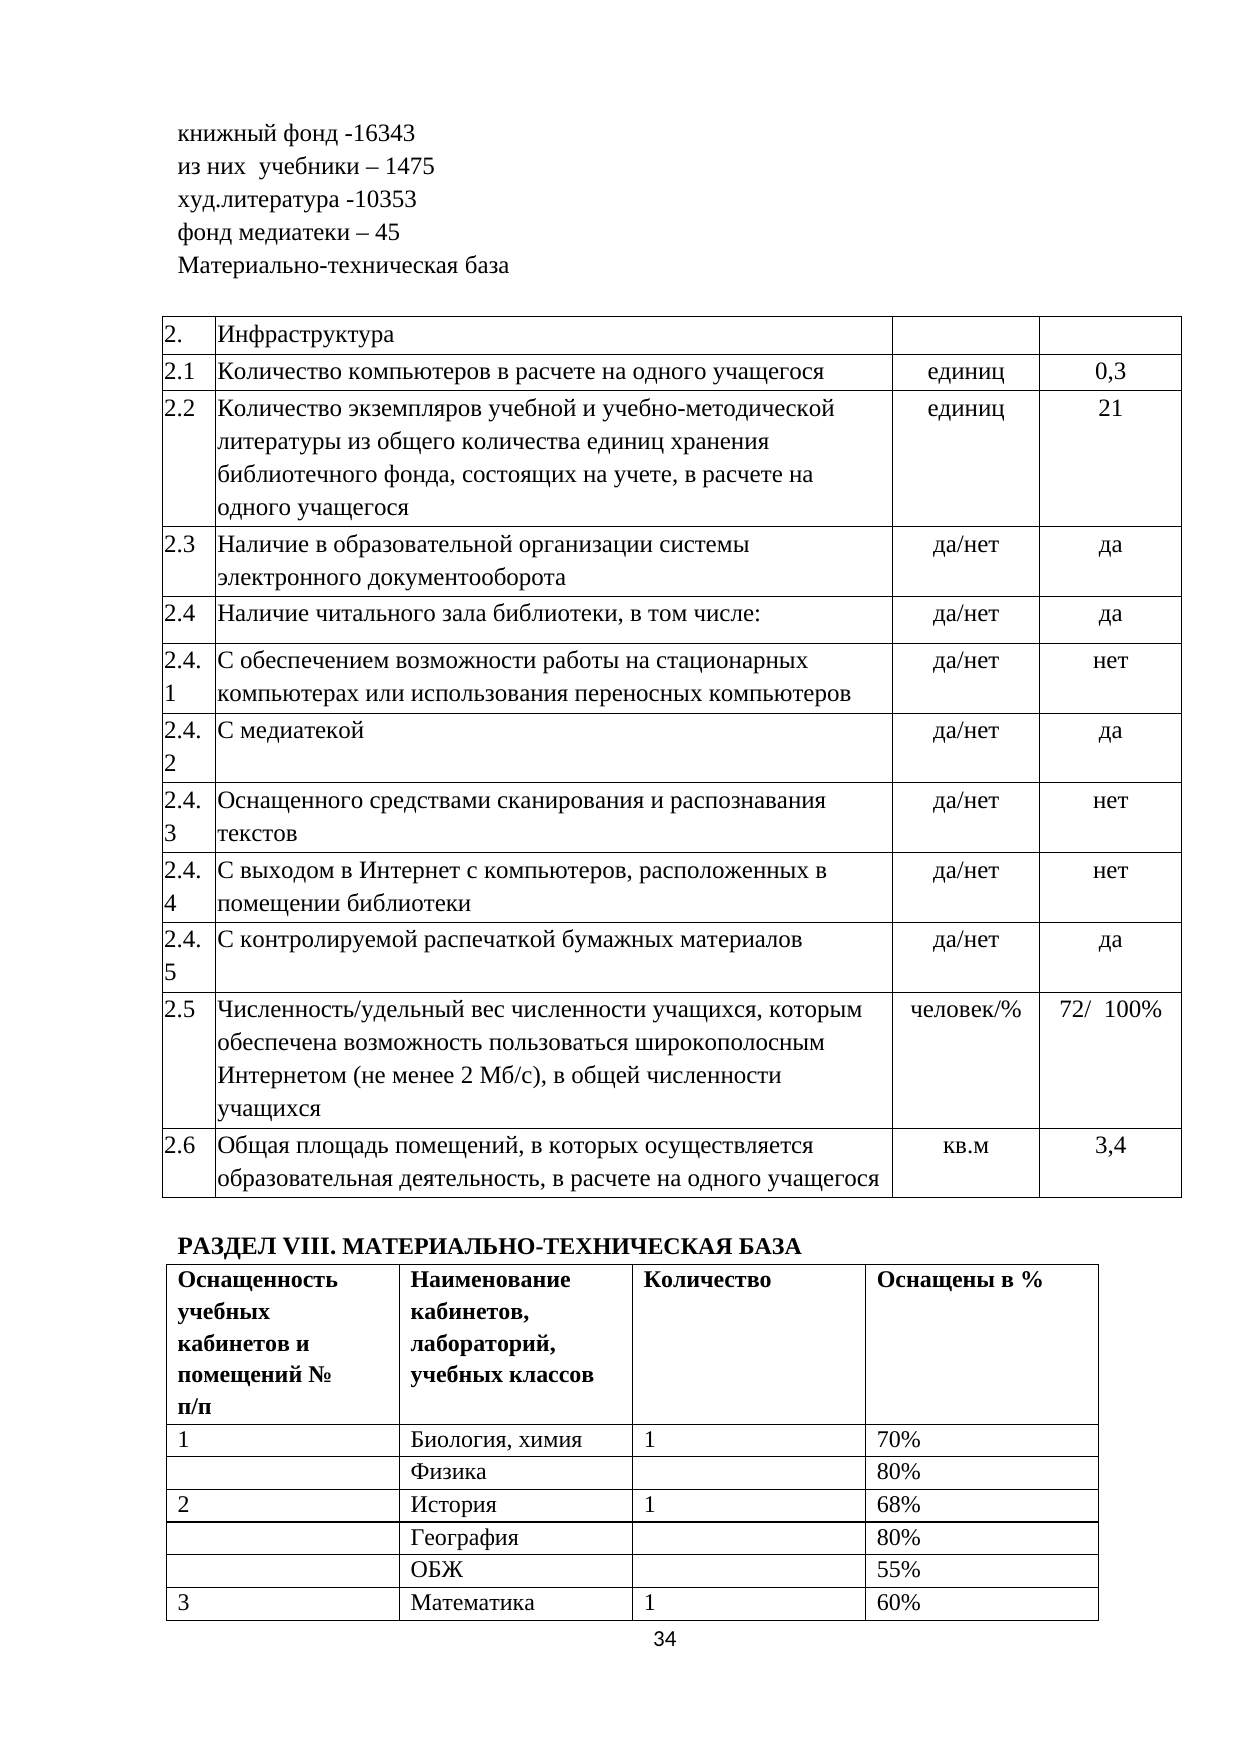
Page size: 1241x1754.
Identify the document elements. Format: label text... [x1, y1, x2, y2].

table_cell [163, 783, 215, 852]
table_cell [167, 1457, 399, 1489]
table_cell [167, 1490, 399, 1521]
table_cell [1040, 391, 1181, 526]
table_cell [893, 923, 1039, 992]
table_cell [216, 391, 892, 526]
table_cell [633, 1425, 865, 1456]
text книжный фонд -16343 из них учебники – 1475 [177, 118, 1152, 180]
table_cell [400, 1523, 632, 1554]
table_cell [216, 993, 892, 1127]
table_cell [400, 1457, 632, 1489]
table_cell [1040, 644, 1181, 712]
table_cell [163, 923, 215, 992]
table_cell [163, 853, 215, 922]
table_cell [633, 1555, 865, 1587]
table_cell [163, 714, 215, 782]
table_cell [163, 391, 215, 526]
text фонд медиатеки – 45 [177, 217, 1152, 246]
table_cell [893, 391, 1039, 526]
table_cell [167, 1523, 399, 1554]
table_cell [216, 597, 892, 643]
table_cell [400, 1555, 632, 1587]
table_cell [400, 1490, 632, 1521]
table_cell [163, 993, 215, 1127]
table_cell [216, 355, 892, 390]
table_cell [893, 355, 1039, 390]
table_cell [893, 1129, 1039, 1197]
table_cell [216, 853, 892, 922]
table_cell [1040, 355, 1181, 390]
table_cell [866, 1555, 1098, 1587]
text Материально-техническая база [177, 250, 1152, 279]
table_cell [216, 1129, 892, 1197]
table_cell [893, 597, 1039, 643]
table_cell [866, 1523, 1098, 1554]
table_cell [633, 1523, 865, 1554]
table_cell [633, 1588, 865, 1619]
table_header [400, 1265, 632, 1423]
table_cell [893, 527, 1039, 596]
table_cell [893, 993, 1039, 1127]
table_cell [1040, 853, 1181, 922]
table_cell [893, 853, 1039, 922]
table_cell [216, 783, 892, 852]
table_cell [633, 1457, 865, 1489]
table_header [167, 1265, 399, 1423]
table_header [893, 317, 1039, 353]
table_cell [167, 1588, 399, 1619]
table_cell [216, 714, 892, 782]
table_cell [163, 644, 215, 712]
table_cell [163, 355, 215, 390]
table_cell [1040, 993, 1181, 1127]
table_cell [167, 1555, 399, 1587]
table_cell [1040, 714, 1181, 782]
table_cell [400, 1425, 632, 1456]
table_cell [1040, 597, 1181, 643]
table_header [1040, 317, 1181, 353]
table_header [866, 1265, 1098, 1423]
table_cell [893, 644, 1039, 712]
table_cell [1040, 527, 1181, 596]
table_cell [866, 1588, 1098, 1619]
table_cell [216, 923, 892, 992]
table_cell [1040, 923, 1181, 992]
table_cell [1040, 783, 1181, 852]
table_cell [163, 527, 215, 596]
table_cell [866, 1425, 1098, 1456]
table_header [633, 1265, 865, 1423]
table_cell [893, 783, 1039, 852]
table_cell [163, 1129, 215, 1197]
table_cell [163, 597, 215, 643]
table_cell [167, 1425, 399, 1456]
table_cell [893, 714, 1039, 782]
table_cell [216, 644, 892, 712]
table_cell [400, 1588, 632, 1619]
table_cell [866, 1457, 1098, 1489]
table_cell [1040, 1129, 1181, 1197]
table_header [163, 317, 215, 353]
text худ.литература -10353 [177, 184, 1152, 213]
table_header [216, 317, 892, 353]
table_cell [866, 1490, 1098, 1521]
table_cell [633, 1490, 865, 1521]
text РАЗДЕЛ VIII. МАТЕРИАЛЬНО-ТЕХНИЧЕСКАЯ БАЗА [177, 1231, 1152, 1260]
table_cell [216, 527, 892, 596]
